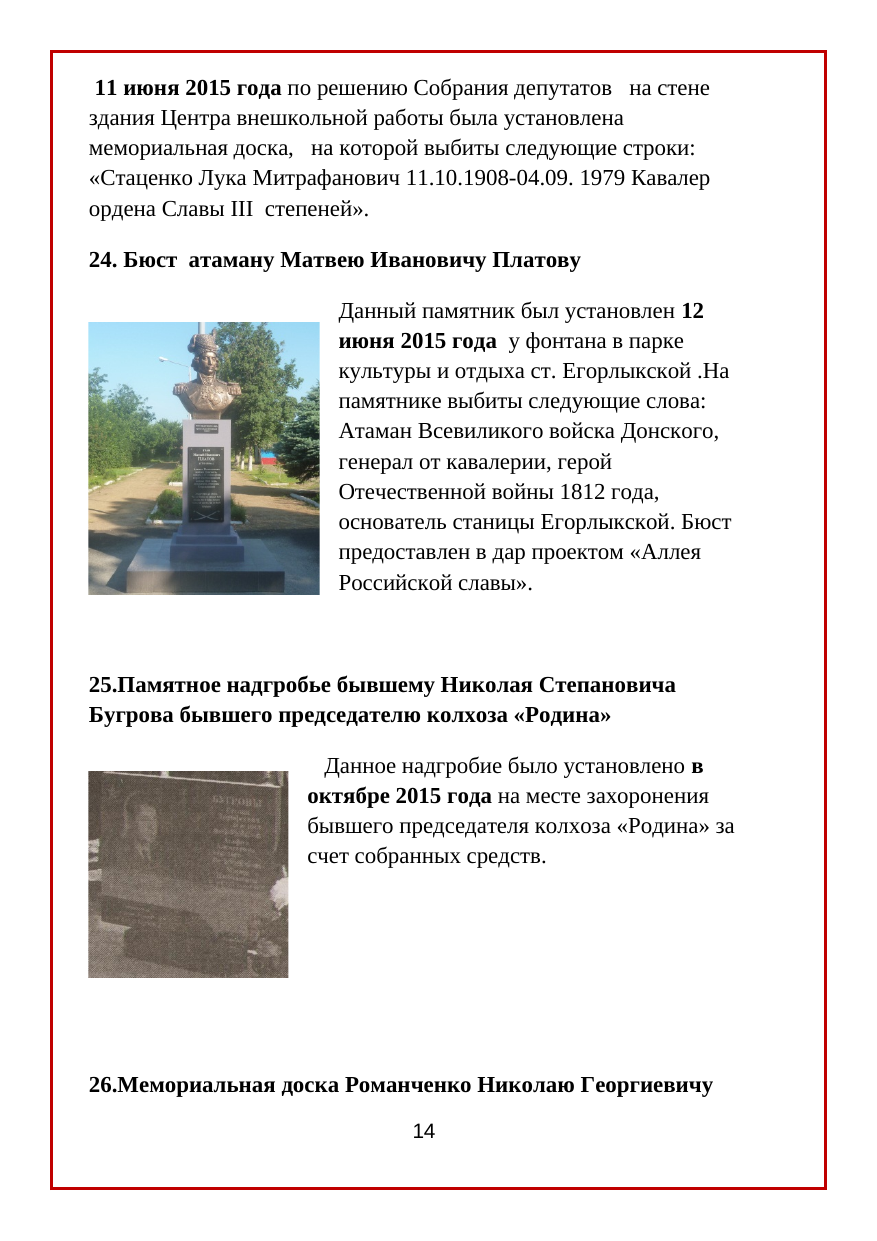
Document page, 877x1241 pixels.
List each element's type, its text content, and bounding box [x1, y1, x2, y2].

picture [88, 771, 289, 978]
text 26.Мемориальная доска Романченко Николаю Георгиевичу [89, 1071, 759, 1098]
text Данное надгробие было установлено в октябре 2015 года на месте захоронения бывшего председателя колхоза «Родина» за счет собранных средств. [89, 752, 759, 869]
picture [88, 322, 320, 595]
text 25.Памятное надгробье бывшему Николая Степановича Бугрова бывшего председателю колхоза «Родина» [89, 671, 759, 727]
text 11 июня 2015 года по решению Собрания депутатов на стене здания Центра внешкольной работы была установлена мемориальная доска, на которой выбиты следующие строки: «Стаценко Лука Митрафанович 11.10.1908-04.09. 1979 Кавалер ордена Славы III степеней». [89, 74, 759, 221]
text 24. Бюст атаману Матвею Ивановичу Платову [89, 246, 759, 272]
